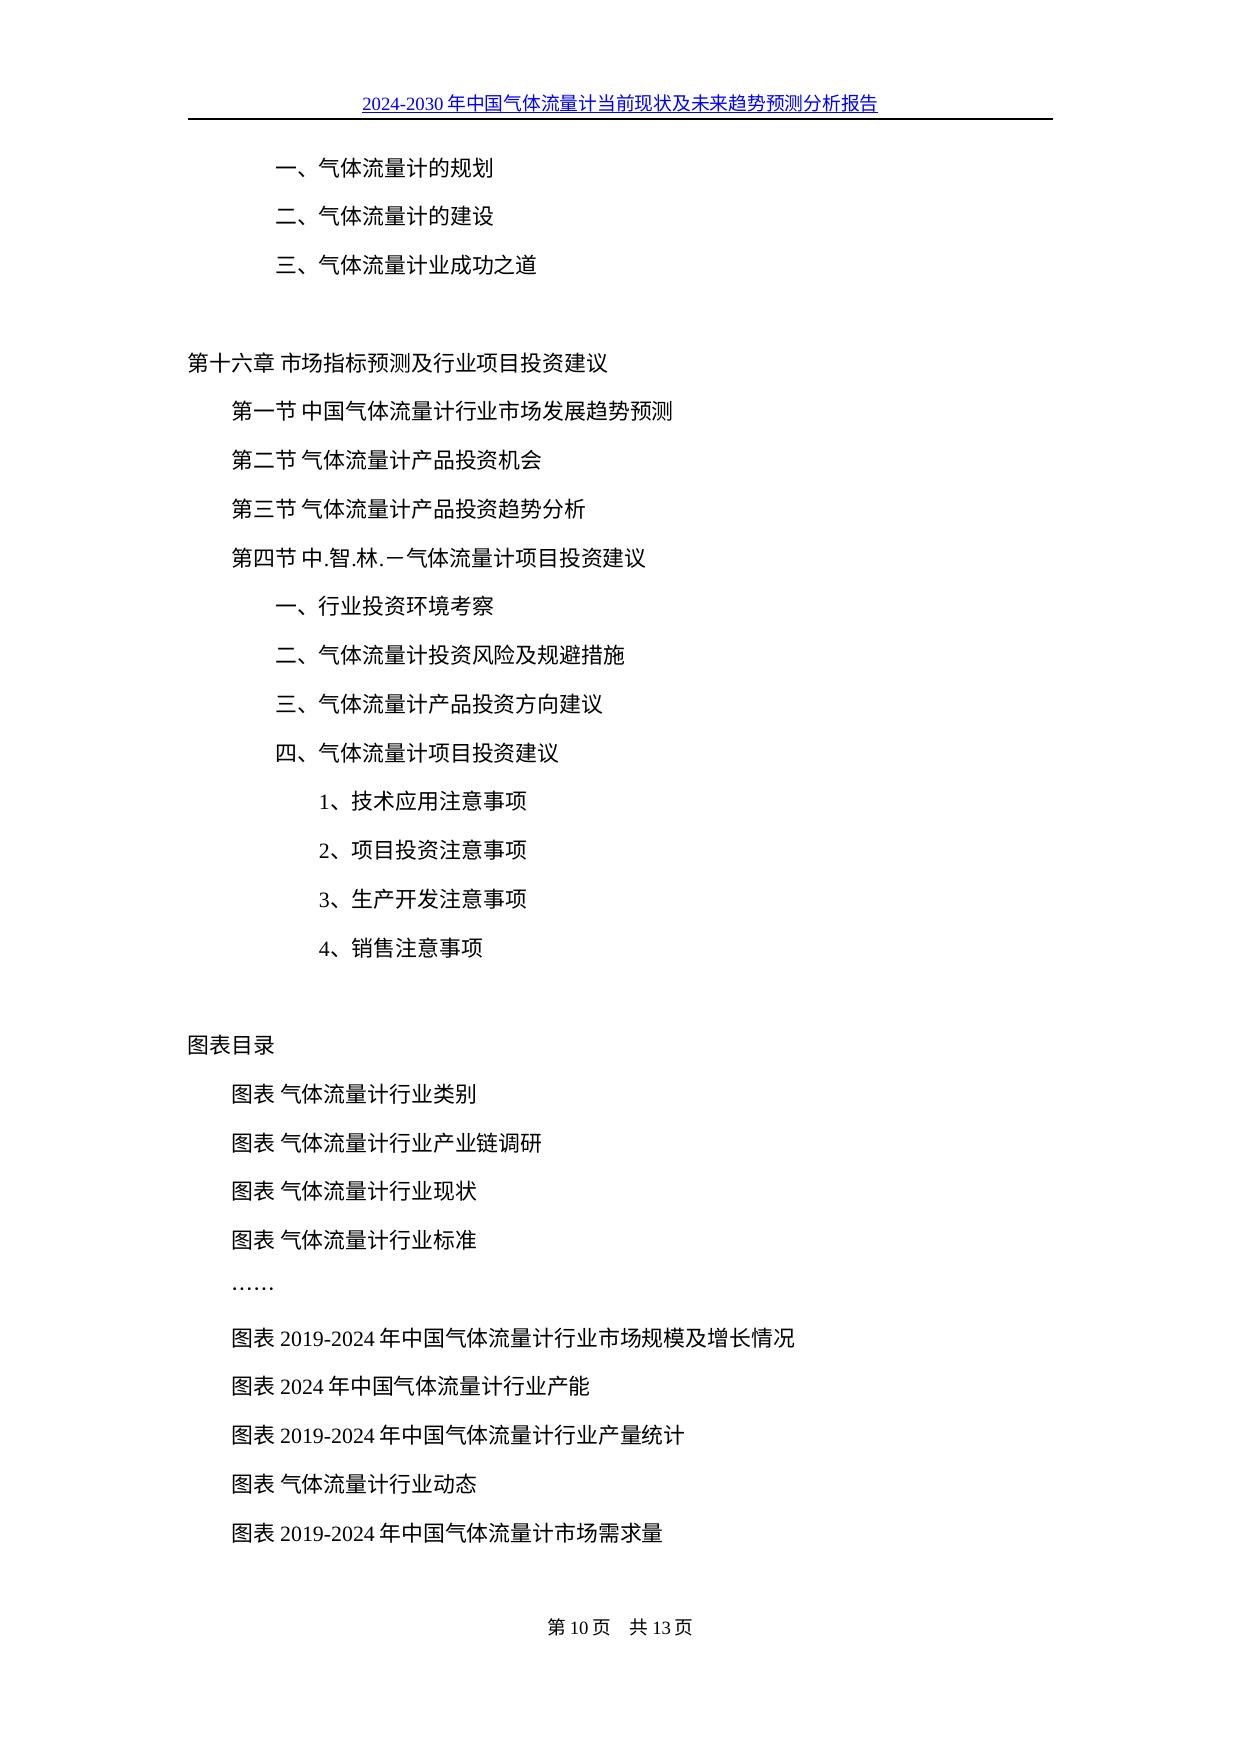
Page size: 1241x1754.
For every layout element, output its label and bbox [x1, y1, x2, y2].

text [187, 150, 1053, 1548]
